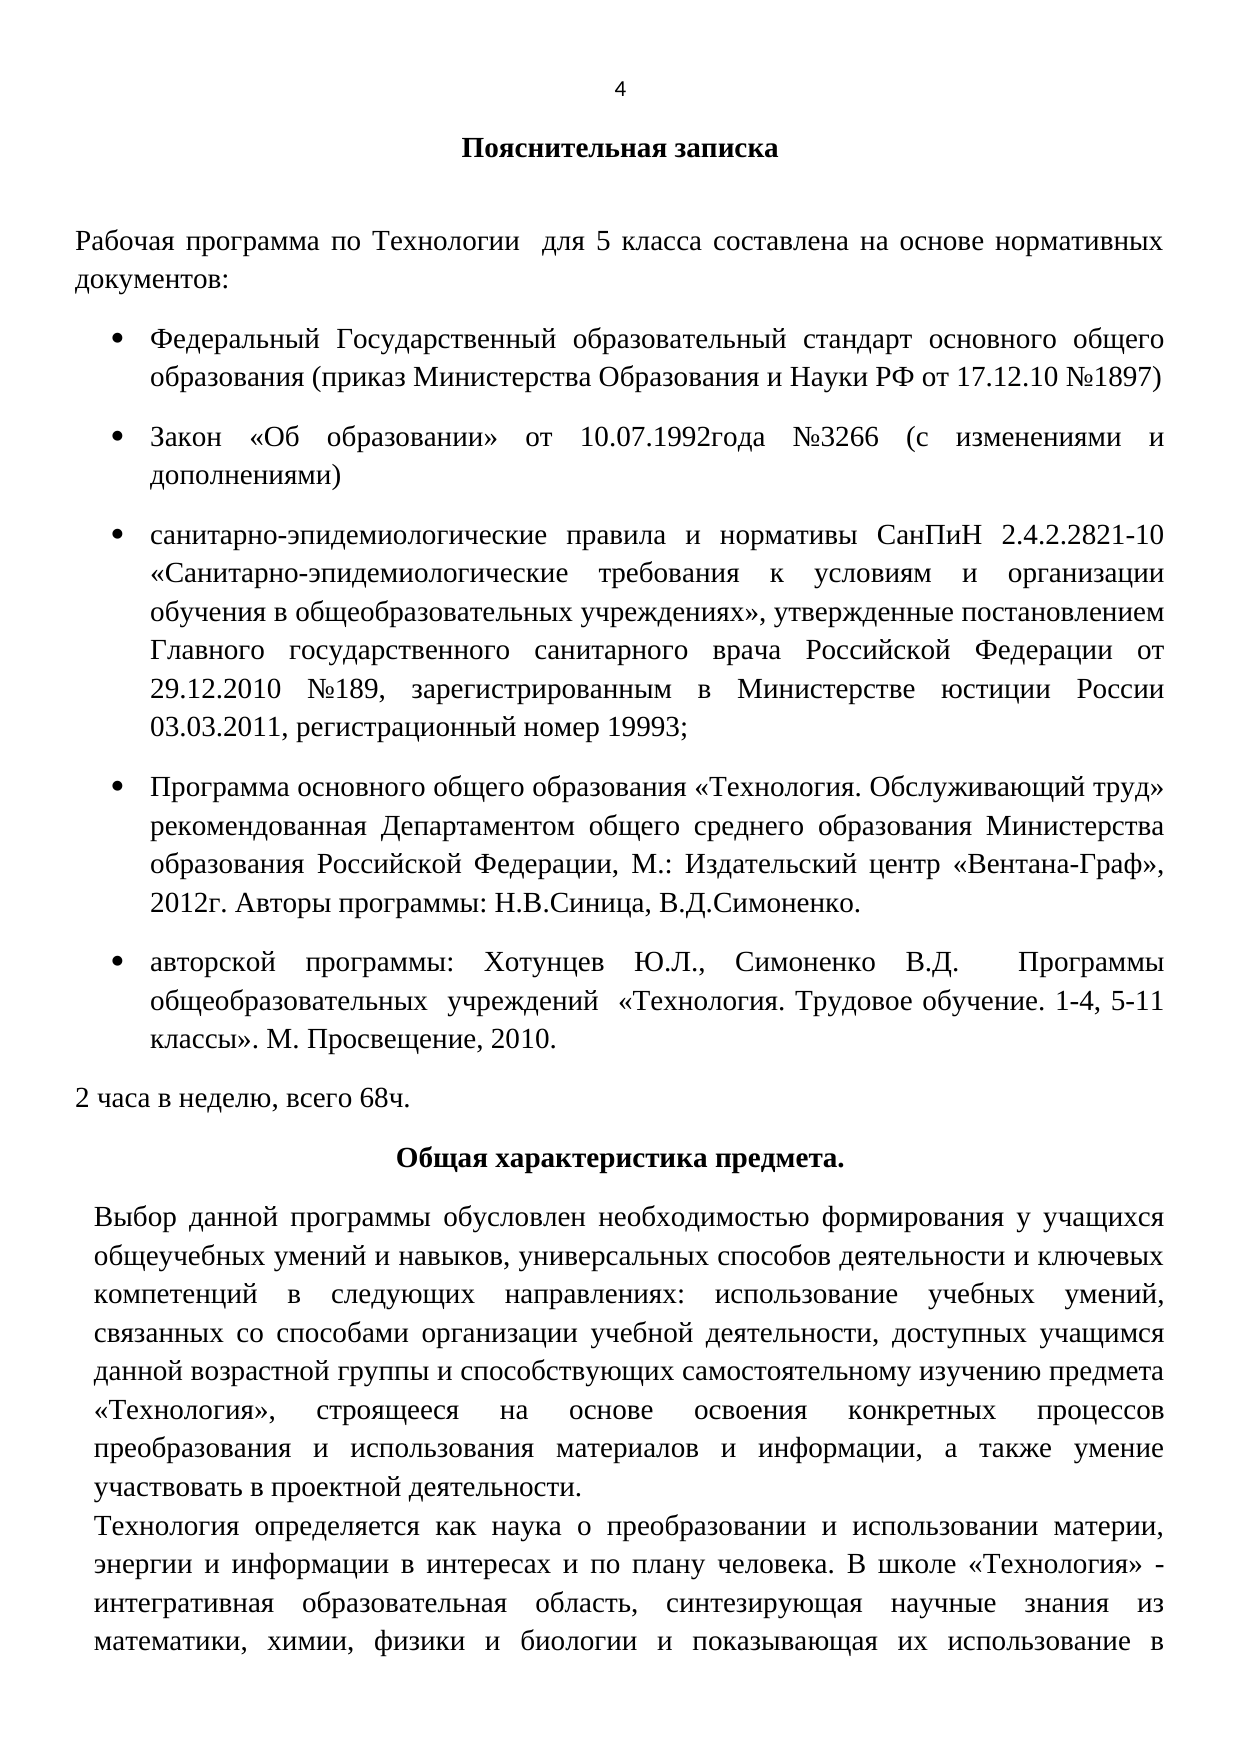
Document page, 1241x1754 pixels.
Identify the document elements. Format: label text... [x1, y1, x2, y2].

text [94, 1508, 1165, 1657]
text Общая характеристика предмета. [75, 1140, 1165, 1173]
list Федеральный Государственный образовательный стандарт основного общего образования (приказ Министерства Образования и Науки РФ от 17.12.10 №1897) [112, 321, 1165, 393]
text 2 часа в неделю, всего 68ч. [75, 1081, 1165, 1114]
list Программа основного общего образования «Технология. Обслуживающий труд» рекомендованная Департаментом общего среднего образования Министерства образования Российской Федерации, М.: Издательский центр «Вентана-Граф», 2012г. Авторы программы: Н.В.Синица, В.Д.Симоненко. [112, 769, 1165, 918]
text Пояснительная записка [75, 130, 1165, 163]
list авторской программы: Хотунцев Ю.Л., Симоненко В.Д. Программы общеобразовательных учреждений «Технология. Трудовое обучение. 1-4, 5-11 классы». М. Просвещение, 2010. [112, 944, 1165, 1055]
list санитарно-эпидемиологические правила и нормативы СанПиН 2.4.2.2821-10 «Санитарно-эпидемиологические требования к условиям и организации обучения в общеобразовательных учреждениях», утвержденные постановлением Главного государственного санитарного врача Российской Федерации от 29.12.2010 №189, зарегистрированным в Министерстве юстиции России 03.03.2011, регистрационный номер 19993; [112, 517, 1165, 743]
text Рабочая программа по Технологии для 5 класса составлена на основе нормативных документов: [75, 223, 1165, 295]
list Закон «Об образовании» от 10.07.1992года №3266 (с изменениями и дополнениями) [112, 419, 1165, 491]
text Выбор данной программы обусловлен необходимостью формирования у учащихся общеучебных умений и навыков, универсальных способов деятельности и ключевых компетенций в следующих направлениях: использование учебных умений, связанных со способами организации учебной деятельности, доступных учащимся данной возрастной группы и способствующих самостоятельному изучению предмета «Технология», строящееся на основе освоения конкретных процессов преобразования и использования материалов и информации, а также умение участвовать в проектной деятельности. [94, 1199, 1165, 1503]
